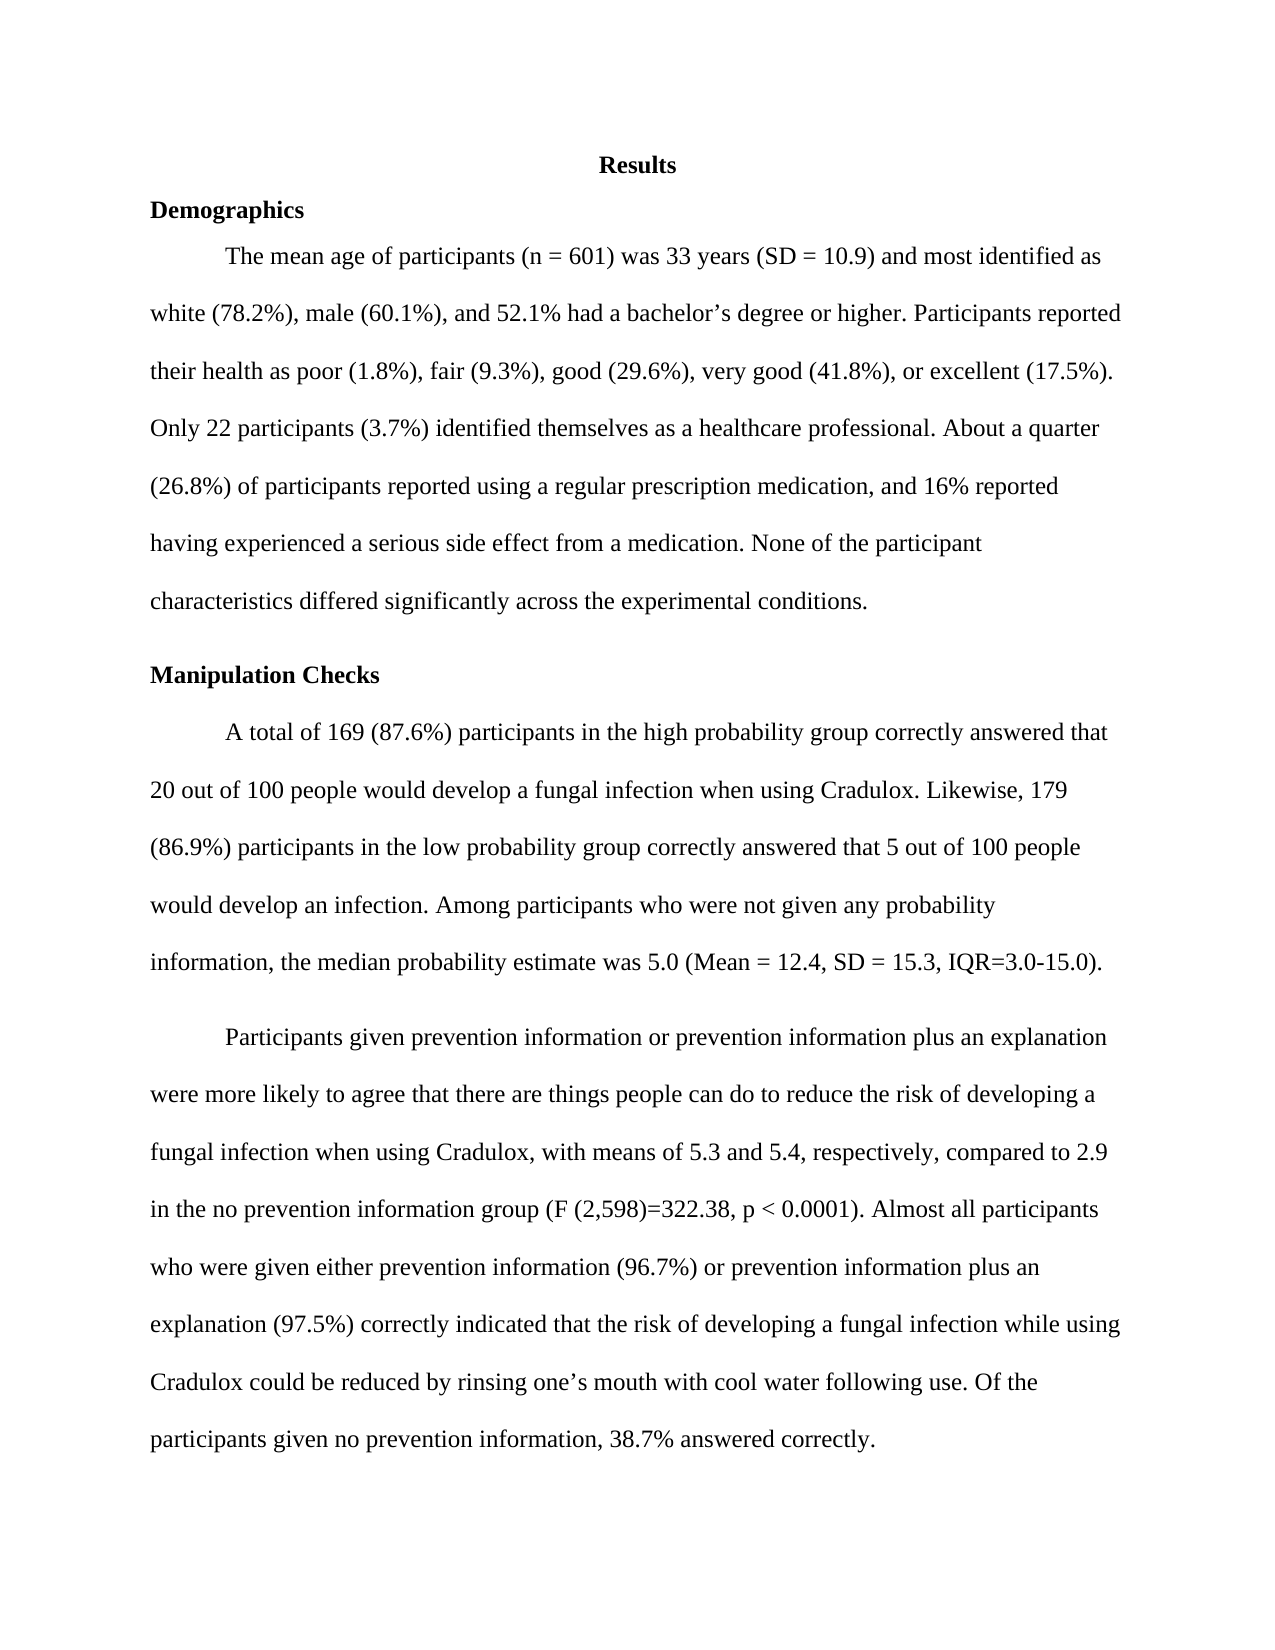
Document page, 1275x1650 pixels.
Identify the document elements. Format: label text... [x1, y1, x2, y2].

text Participants given prevention information or prevention information plus an explanation were more likely to agree that there are things people can do to reduce the risk of developing a fungal infection when using Cradulox, with means of 5.3 and 5.4, respectively, compared to 2.9 in the no prevention information group (F (2,598)=322.38, p < 0.0001). Almost all participants who were given either prevention information (96.7%) or prevention information plus an explanation (97.5%) correctly indicated that the risk of developing a fungal infection while using Cradulox could be reduced by rinsing one’s mouth with cool water following use. Of the participants given no prevention information, 38.7% answered correctly. [150, 1022, 1125, 1453]
text Demographics [150, 195, 1125, 224]
text The mean age of participants (n = 601) was 33 years (SD = 10.9) and most identified as white (78.2%), male (60.1%), and 52.1% had a bachelor’s degree or higher. Participants reported their health as poor (1.8%), fair (9.3%), good (29.6%), very good (41.8%), or excellent (17.5%). Only 22 participants (3.7%) identified themselves as a healthcare professional. About a quarter (26.8%) of participants reported using a regular prescription medication, and 16% reported having experienced a serious side effect from a medication. None of the participant characteristics differed significantly across the experimental conditions. [150, 241, 1125, 614]
text Results [150, 150, 1125, 179]
text Manipulation Checks [150, 660, 1125, 689]
text A total of 169 (87.6%) participants in the high probability group correctly answered that 20 out of 100 people would develop a fungal infection when using Cradulox. Likewise, 179 (86.9%) participants in the low probability group correctly answered that 5 out of 100 people would develop an infection. Among participants who were not given any probability information, the median probability estimate was 5.0 (Mean = 12.4, SD = 15.3, IQR=3.0-15.0). [150, 717, 1125, 976]
